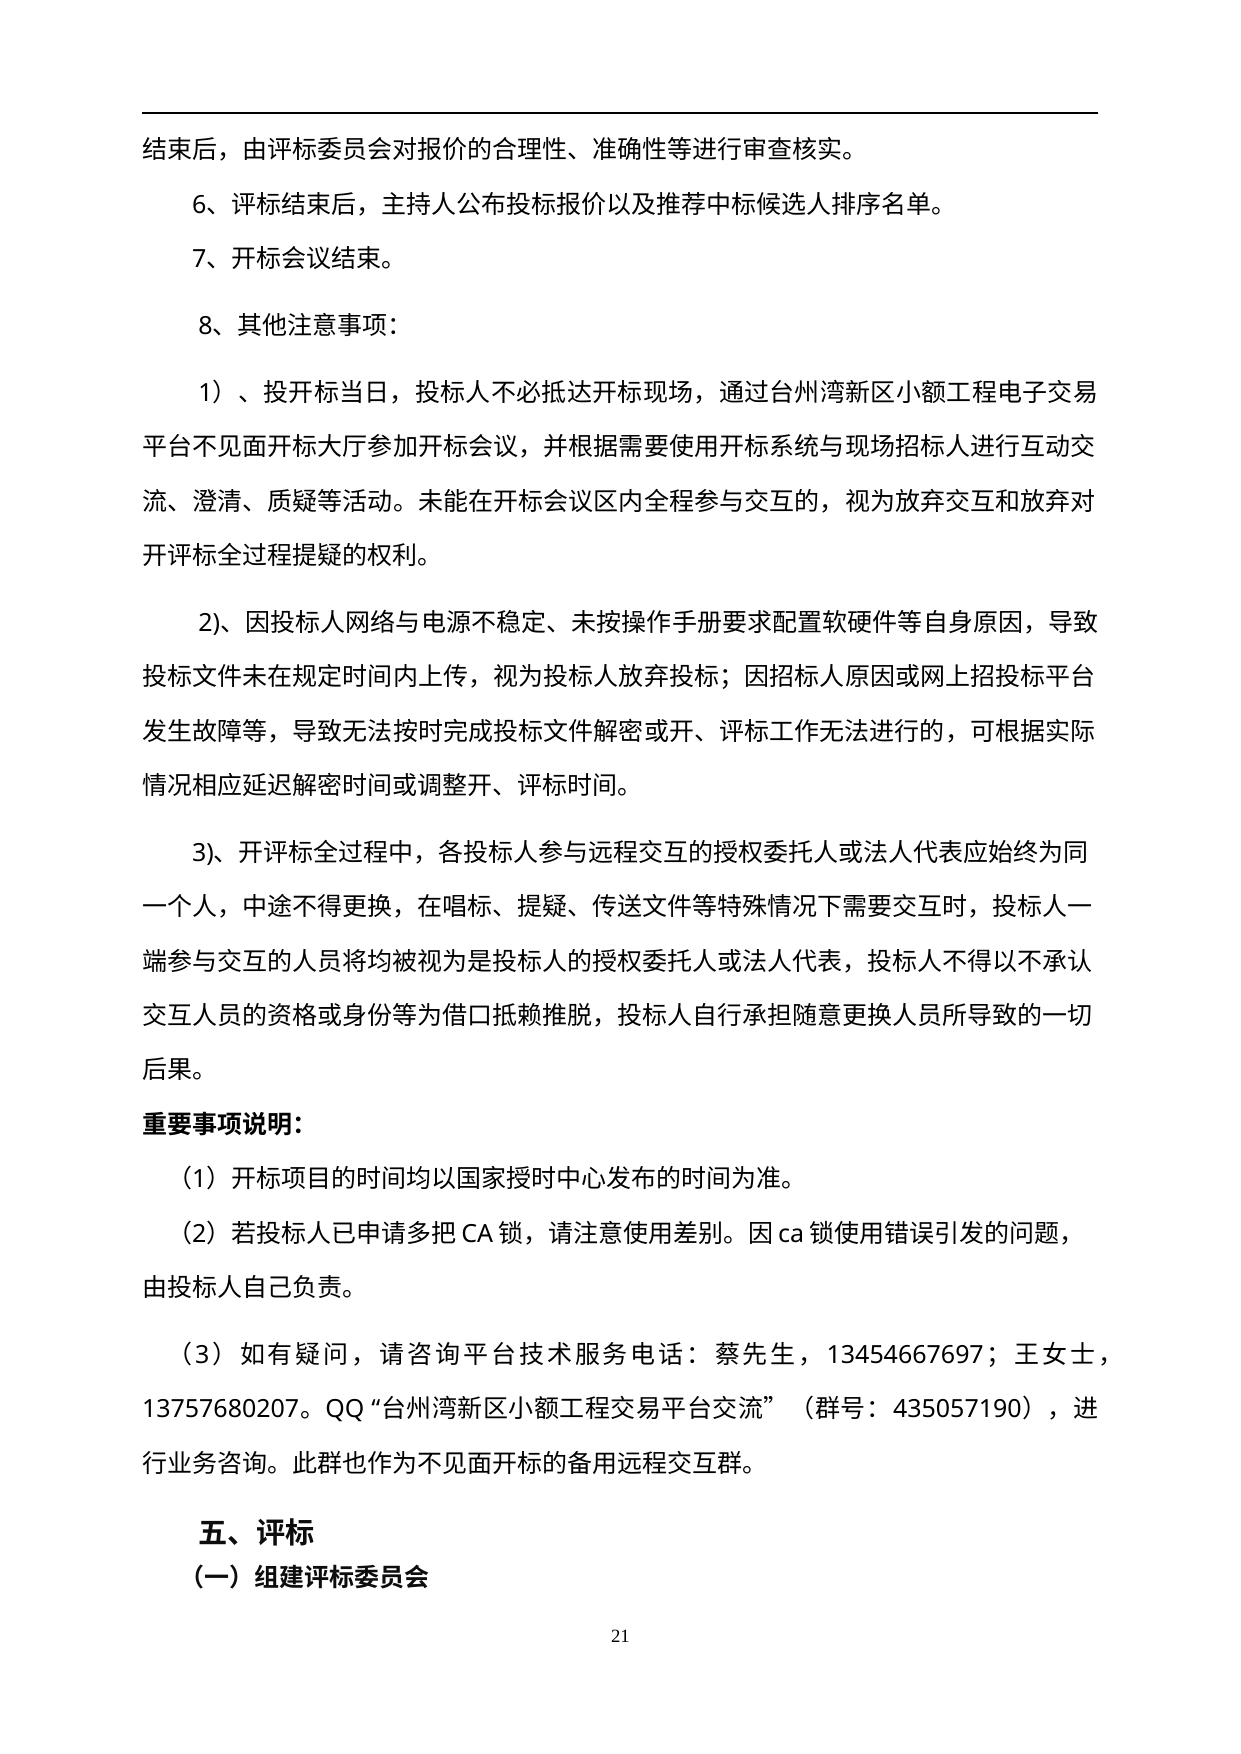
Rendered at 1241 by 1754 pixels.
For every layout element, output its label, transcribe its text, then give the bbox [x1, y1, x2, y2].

text （1）开标项目的时间均以国家授时中心发布的时间为准。 [142, 1159, 1100, 1195]
text 2)、因投标人网络与电源不稳定、未按操作手册要求配置软硬件等自身原因，导致投标文件未在规定时间内上传，视为投标人放弃投标；因招标人原因或网上招投标平台发生故障等，导致无法按时完成投标文件解密或开、评标工作无法进行的，可根据实际情况相应延迟解密时间或调整开、评标时间。 [142, 602, 1098, 802]
text 1）、投开标当日，投标人不必抵达开标现场，通过台州湾新区小额工程电子交易平台不见面开标大厅参加开标会议，并根据需要使用开标系统与现场招标人进行互动交流、澄清、质疑等活动。未能在开标会议区内全程参与交互的，视为放弃交互和放弃对开评标全过程提疑的权利。 [142, 372, 1098, 572]
text 8、其他注意事项： [142, 306, 1098, 342]
text 7、开标会议结束。 [142, 239, 1098, 275]
text （一）组建评标委员会 [179, 1552, 1098, 1594]
text （2）若投标人已申请多把CA锁，请注意使用差别。因ca锁使用错误引发的问题，由投标人自己负责。 [142, 1213, 1100, 1304]
text 重要事项说明： [142, 1104, 1100, 1141]
text 6、评标结束后，主持人公布投标报价以及推荐中标候选人排序名单。 [142, 184, 1098, 221]
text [142, 130, 1098, 166]
text 五、评标 [198, 1510, 1098, 1552]
text 3)、开评标全过程中，各投标人参与远程交互的授权委托人或法人代表应始终为同一个人，中途不得更换，在唱标、提疑、传送文件等特殊情况下需要交互时，投标人一端参与交互的人员将均被视为是投标人的授权委托人或法人代表，投标人不得以不承认交互人员的资格或身份等为借口抵赖推脱，投标人自行承担随意更换人员所导致的一切后果。 [142, 832, 1100, 1086]
text （3）如有疑问，请咨询平台技术服务电话：蔡先生，13454667697；王女士，13757680207。QQ “台州湾新区小额工程交易平台交流”（群号：435057190），进行业务咨询。此群也作为不见面开标的备用远程交互群。 [142, 1334, 1098, 1479]
